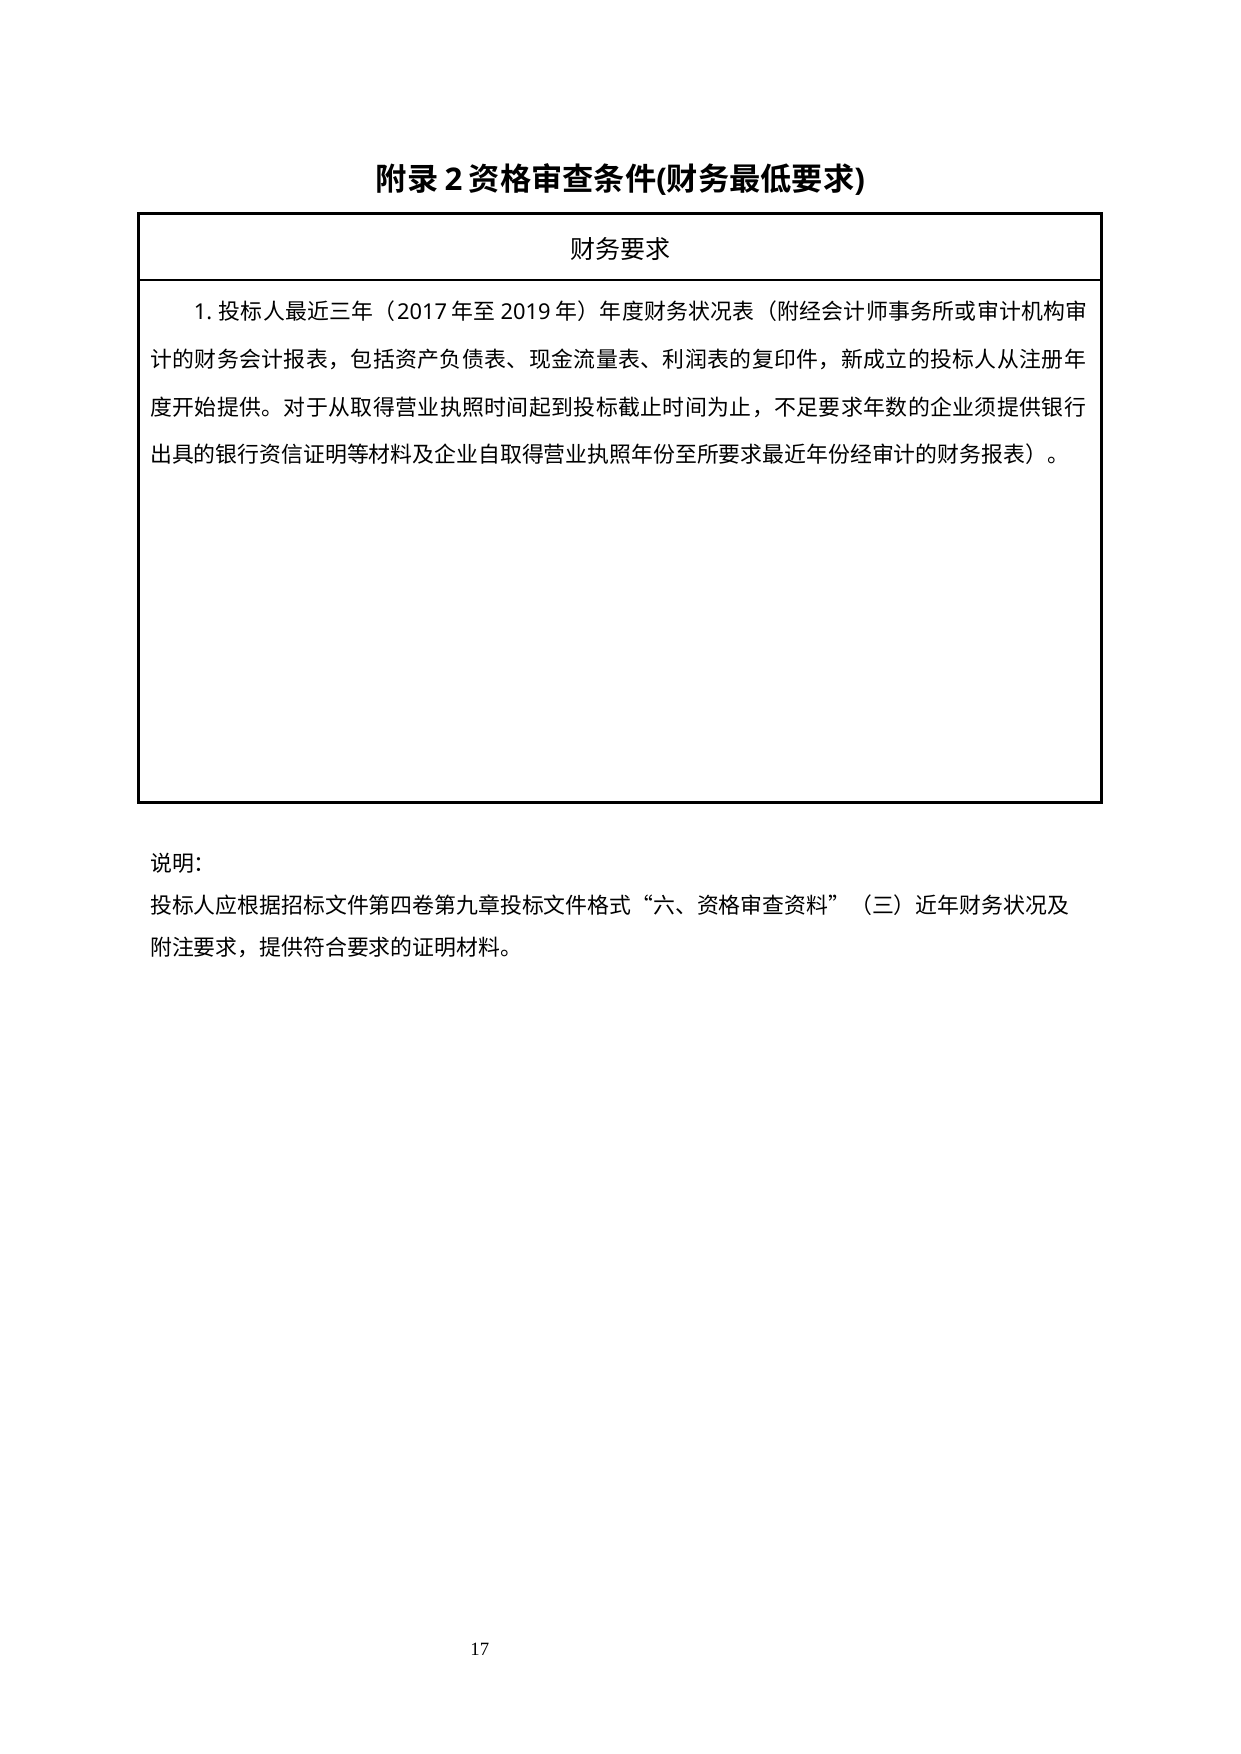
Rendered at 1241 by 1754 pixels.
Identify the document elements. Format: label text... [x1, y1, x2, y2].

table_cell 1. 投标人最近三年（2017年至2019年）年度财务状况表（附经会计师事务所或审计机构审计的财务会计报表，包括资产负债表、现金流量表、利润表的复印件，新成立的投标人从注册年度开始提供。对于从取得营业执照时间起到投标截止时间为止，不足要求年数的企业须提供银行出具的银行资信证明等材料及企业自取得营业执照年份至所要求最近年份经审计的财务报表）。 [140, 281, 1100, 801]
text 附录2资格审查条件(财务最低要求) [150, 154, 1090, 200]
text 投标人应根据招标文件第四卷第九章投标文件格式“六、资格审查资料”（三）近年财务状况及附注要求，提供符合要求的证明材料。 [150, 880, 1090, 963]
text 说明： [150, 838, 1090, 880]
table_header 财务要求 [140, 215, 1100, 279]
